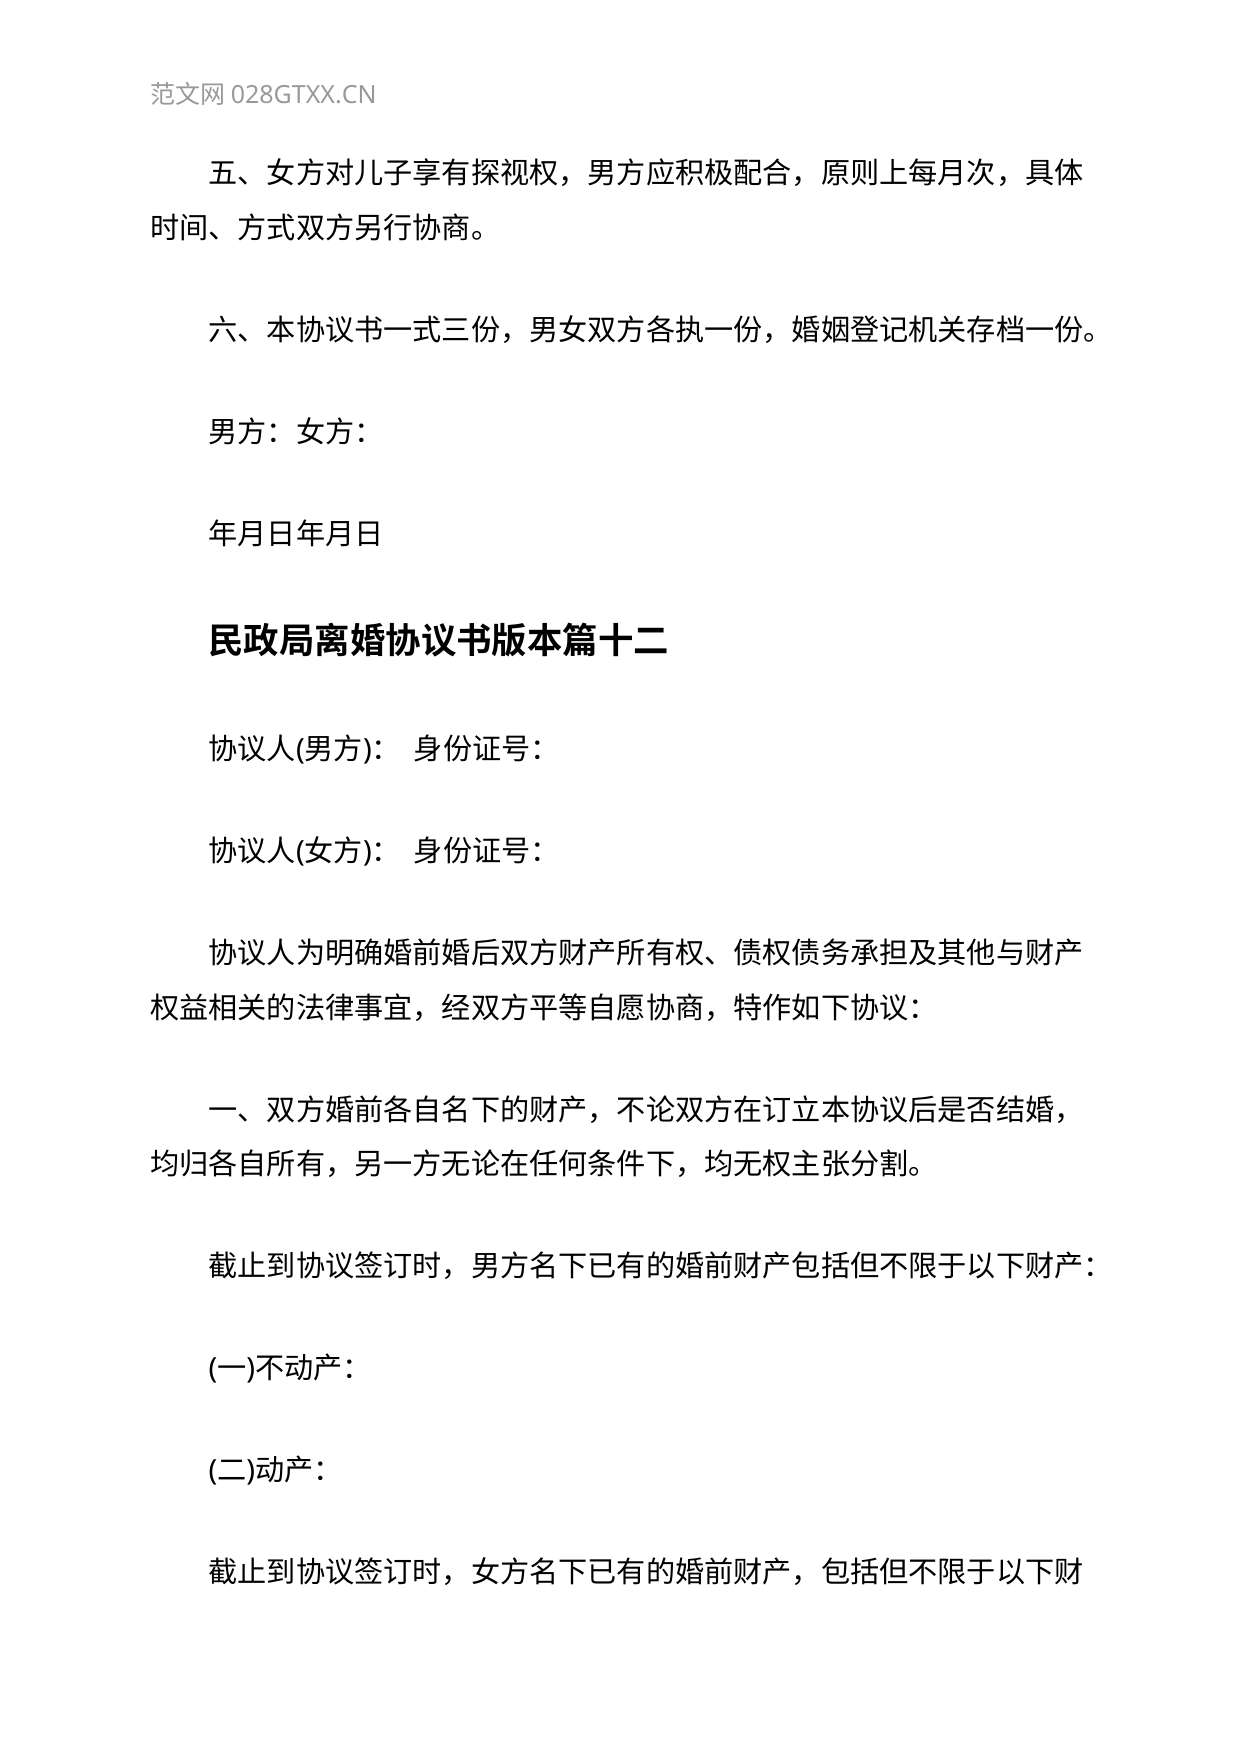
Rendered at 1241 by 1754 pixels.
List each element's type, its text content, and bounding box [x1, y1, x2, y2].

text 协议人(女方)： 身份证号： [150, 827, 1090, 870]
text 年月日年月日 [150, 510, 1090, 552]
text 五、女方对儿子享有探视权，男方应积极配合，原则上每月次，具体时间、方式双方另行协商。 [150, 150, 1090, 247]
text (二)动产： [150, 1446, 1090, 1489]
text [150, 1548, 1090, 1591]
text 男方：女方： [150, 408, 1090, 451]
text (一)不动产： [150, 1344, 1090, 1387]
text 协议人为明确婚前婚后双方财产所有权、债权债务承担及其他与财产权益相关的法律事宜，经双方平等自愿协商，特作如下协议： [150, 929, 1090, 1027]
text 六、本协议书一式三份，男女双方各执一份，婚姻登记机关存档一份。 [150, 307, 1090, 349]
text 截止到协议签订时，男方名下已有的婚前财产包括但不限于以下财产： [150, 1243, 1090, 1285]
text 民政局离婚协议书版本篇十二 [150, 612, 1090, 663]
text 协议人(男方)： 身份证号： [150, 725, 1090, 768]
text 一、双方婚前各自名下的财产，不论双方在订立本协议后是否结婚，均归各自所有，另一方无论在任何条件下，均无权主张分割。 [150, 1086, 1090, 1183]
